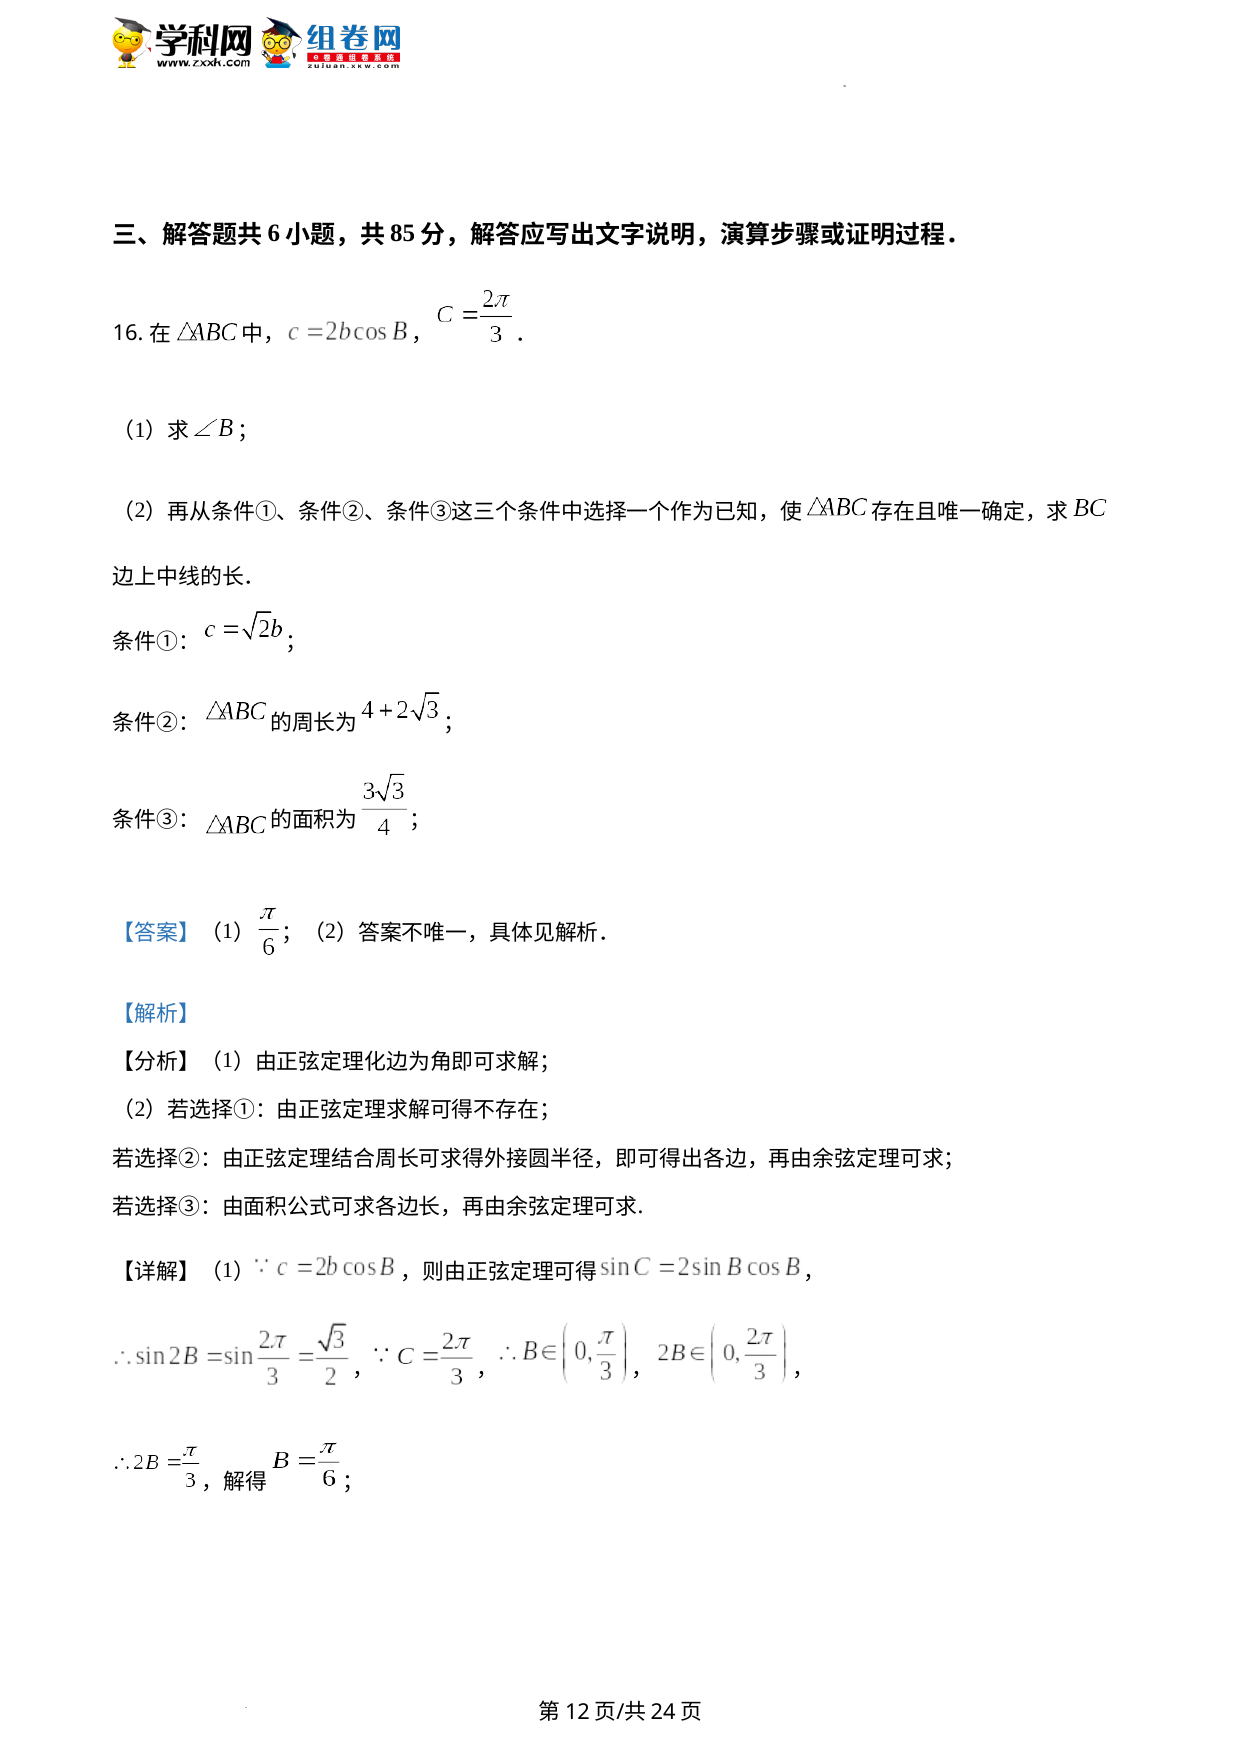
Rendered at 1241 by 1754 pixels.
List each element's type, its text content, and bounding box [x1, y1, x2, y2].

text 条件③：的面积为； [112, 769, 1128, 866]
text 16. 在中，，． [112, 283, 1128, 381]
text 【详解】（1），则由正弦定理可得， [112, 1237, 1128, 1302]
text （1）求； [112, 397, 1128, 462]
picture [261, 17, 400, 68]
text 【答案】（1）；（2）答案不唯一，具体见解析． [112, 882, 1128, 979]
text ，，，， [112, 1318, 1128, 1415]
text 条件②：的周长为； [112, 688, 1128, 753]
text （2）再从条件①、条件②、条件③这三个条件中选择一个作为已知，使存在且唯一确定，求边上中线的长． [112, 477, 1128, 591]
text 三、解答题共6小题，共85分，解答应写出文字说明，演算步骤或证明过程． [112, 200, 1128, 265]
text 若选择③：由面积公式可求各边长，再由余弦定理可求. [112, 1189, 1128, 1221]
text 【分析】（1）由正弦定理化边为角即可求解； [112, 1044, 1128, 1076]
text （2）若选择①：由正弦定理求解可得不存在； [112, 1092, 1128, 1124]
text 【解析】 [112, 995, 1128, 1028]
text 条件①：； [112, 607, 1128, 672]
text 若选择②：由正弦定理结合周长可求得外接圆半径，即可得出各边，再由余弦定理可求； [112, 1140, 1128, 1173]
text ，解得； [112, 1431, 1128, 1529]
picture [112, 17, 252, 68]
